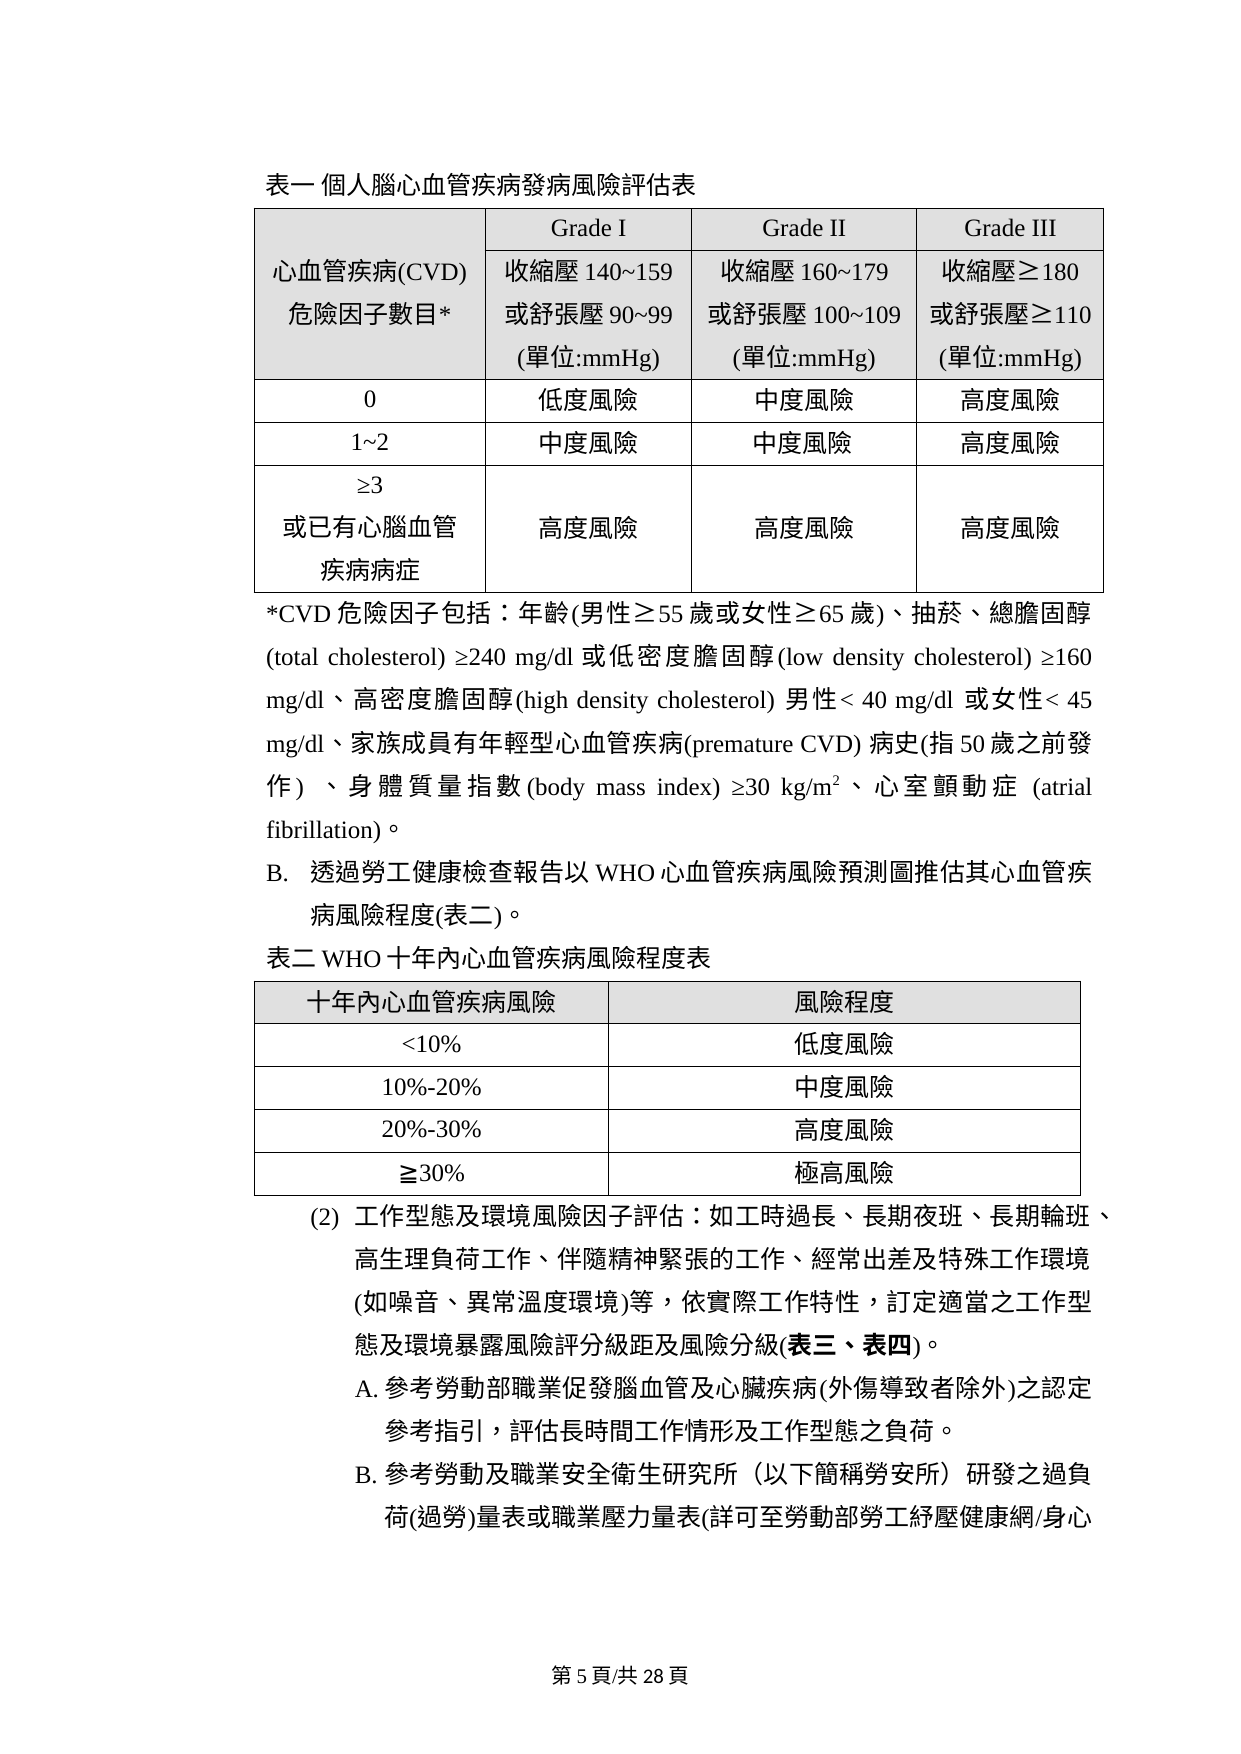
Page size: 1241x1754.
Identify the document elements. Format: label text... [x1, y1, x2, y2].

table_cell 1~2 [255, 423, 485, 464]
table_cell 中度風險 [486, 423, 691, 464]
table_cell 中度風險 [609, 1067, 1080, 1109]
table_cell 高度風險 [486, 466, 691, 592]
table_cell 高度風險 [917, 466, 1103, 592]
table_cell <10% [255, 1024, 608, 1066]
table_cell 低度風險 [486, 380, 691, 422]
table_cell 收縮壓≥180 或舒張壓≥110 (單位:mmHg) [917, 251, 1103, 379]
table_cell 中度風險 [692, 423, 916, 464]
table_cell 中度風險 [692, 380, 916, 422]
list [354, 1454, 1092, 1534]
table_header Grade II [692, 209, 916, 250]
table_cell 10%-20% [255, 1067, 608, 1109]
table_cell ≥3 或已有心腦血管 疾病病症 [255, 466, 485, 592]
table_cell 極高風險 [609, 1153, 1080, 1194]
table_header 心血管疾病(CVD) 危險因子數目* [255, 209, 485, 379]
table_header 十年內心血管疾病風險 [255, 982, 608, 1023]
list 參考勞動部職業促發腦血管及心臟疾病(外傷導致者除外)之認定參考指引，評估長時間工作情形及工作型態之負荷。 [354, 1368, 1092, 1448]
table_header 風險程度 [609, 982, 1080, 1023]
table_header Grade III [917, 209, 1103, 250]
table_cell 高度風險 [917, 380, 1103, 422]
text 表二 WHO十年內心血管疾病風險程度表 [266, 938, 1092, 975]
list 工作型態及環境風險因子評估：如工時過長、長期夜班、長期輪班、高生理負荷工作、伴隨精神緊張的工作、經常出差及特殊工作環境(如噪音、異常溫度環境)等，依實際工作特性，訂定適當之工作型態及環境暴露風險評分級距及風險分級(表三、表四)。 [310, 1196, 1092, 1362]
table_cell 高度風險 [609, 1110, 1080, 1152]
list 透過勞工健康檢查報告以WHO心血管疾病風險預測圖推估其心血管疾病風險程度(表二)。 [266, 852, 1092, 932]
table_cell 低度風險 [609, 1024, 1080, 1066]
text *CVD危險因子包括：年齡(男性≥55歲或女性≥65歲)、抽菸、總膽固醇(total cholesterol) ≥240 mg/dl或低密度膽固醇(low density cholesterol) ≥160 mg/dl、高密度膽固醇(high density cholesterol) 男性< 40 mg/dl 或女性< 45 mg/dl、家族成員有年輕型心血管疾病(premature CVD) 病史(指50歲之前發作) 、身體質量指數(body mass index) ≥/m2、心室顫動症 (atrial fibrillation)。 [266, 593, 1092, 846]
table_cell 收縮壓140~159 或舒張壓90~99 (單位:mmHg) [486, 251, 691, 379]
table_cell 高度風險 [917, 423, 1103, 464]
table_cell 20%-30% [255, 1110, 608, 1152]
table_cell 高度風險 [692, 466, 916, 592]
table_cell ≧30% [255, 1153, 608, 1194]
text 表一 個人腦心血管疾病發病風險評估表 [265, 164, 1092, 202]
table_cell 0 [255, 380, 485, 422]
table_header Grade I [486, 209, 691, 250]
table_cell 收縮壓160~179 或舒張壓100~109 (單位:mmHg) [692, 251, 916, 379]
